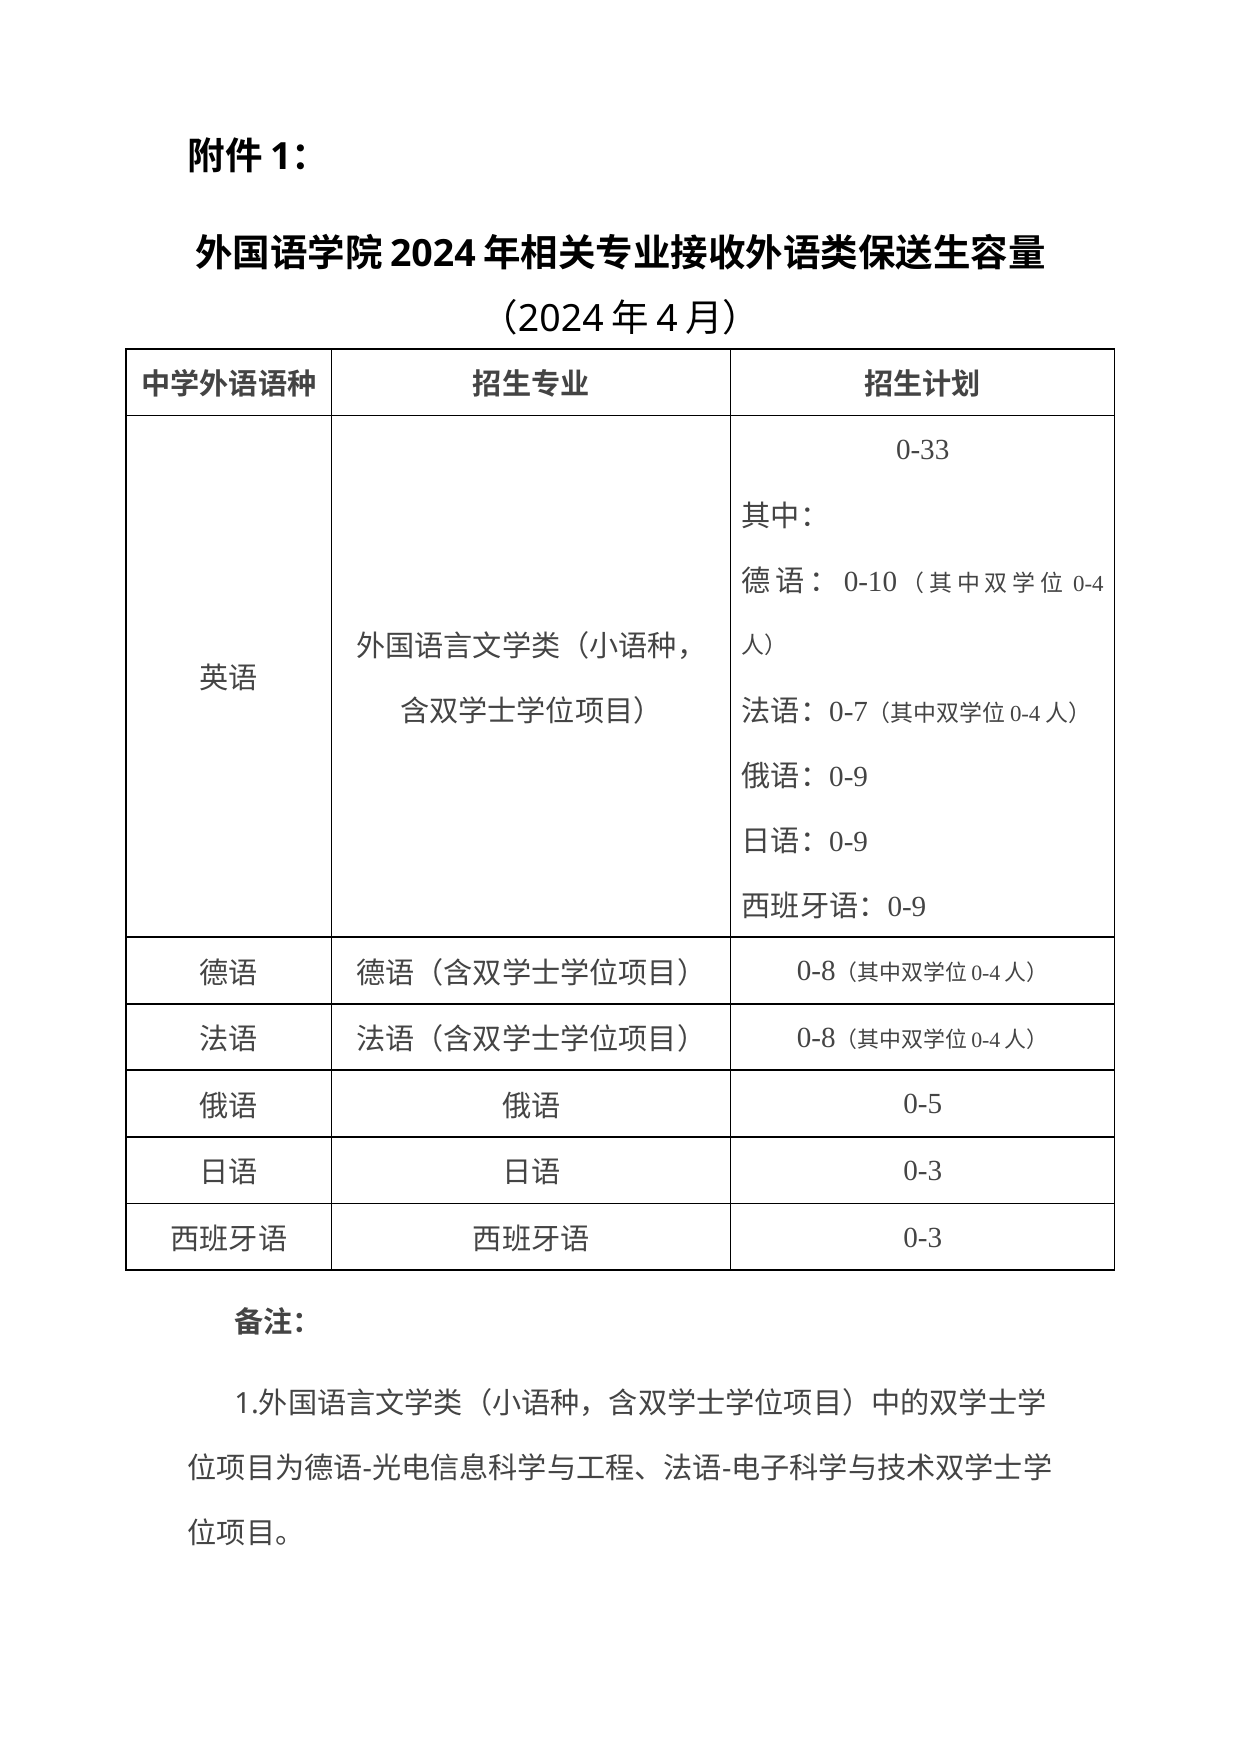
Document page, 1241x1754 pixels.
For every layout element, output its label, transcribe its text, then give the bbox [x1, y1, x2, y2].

table_header 招生专业 [332, 350, 730, 415]
table_cell 0-3 [731, 1138, 1114, 1202]
text 附件1： [187, 121, 1053, 186]
table_cell 西班牙语 [127, 1204, 331, 1269]
table_cell 英语 [127, 416, 331, 936]
table_cell 外国语言文学类（小语种，含双学士学位项目） [332, 416, 730, 936]
text 备注： [187, 1287, 1053, 1352]
table_cell 日语 [332, 1138, 730, 1202]
table_cell 0-5 [731, 1071, 1114, 1136]
table_cell 0-8（其中双学位0-4人） [731, 1005, 1114, 1069]
table_cell 俄语 [127, 1071, 331, 1136]
table_cell 0-33 其中： 德语：0-10（其中双学位0-4人） 法语：0-7（其中双学位0-4人） 俄语：0-9 日语：0-9 西班牙语：0-9 [731, 416, 1114, 936]
table_cell 法语 [127, 1005, 331, 1069]
table_cell 西班牙语 [332, 1204, 730, 1269]
text （2024年4月） [187, 283, 1053, 348]
table_header 中学外语语种 [127, 350, 331, 415]
table_cell 俄语 [332, 1071, 730, 1136]
table_header 招生计划 [731, 350, 1114, 415]
table_cell 0-8（其中双学位0-4人） [731, 938, 1114, 1003]
table_cell 德语 [127, 938, 331, 1003]
table_cell 0-3 [731, 1204, 1114, 1269]
table_cell 日语 [127, 1138, 331, 1202]
text 外国语学院2024年相关专业接收外语类保送生容量 [187, 218, 1053, 283]
table_cell 德语（含双学士学位项目） [332, 938, 730, 1003]
table_cell 法语（含双学士学位项目） [332, 1005, 730, 1069]
text 1.外国语言文学类（小语种，含双学士学位项目）中的双学士学位项目为德语-光电信息科学与工程、法语-电子科学与技术双学士学位项目。 [187, 1368, 1053, 1563]
